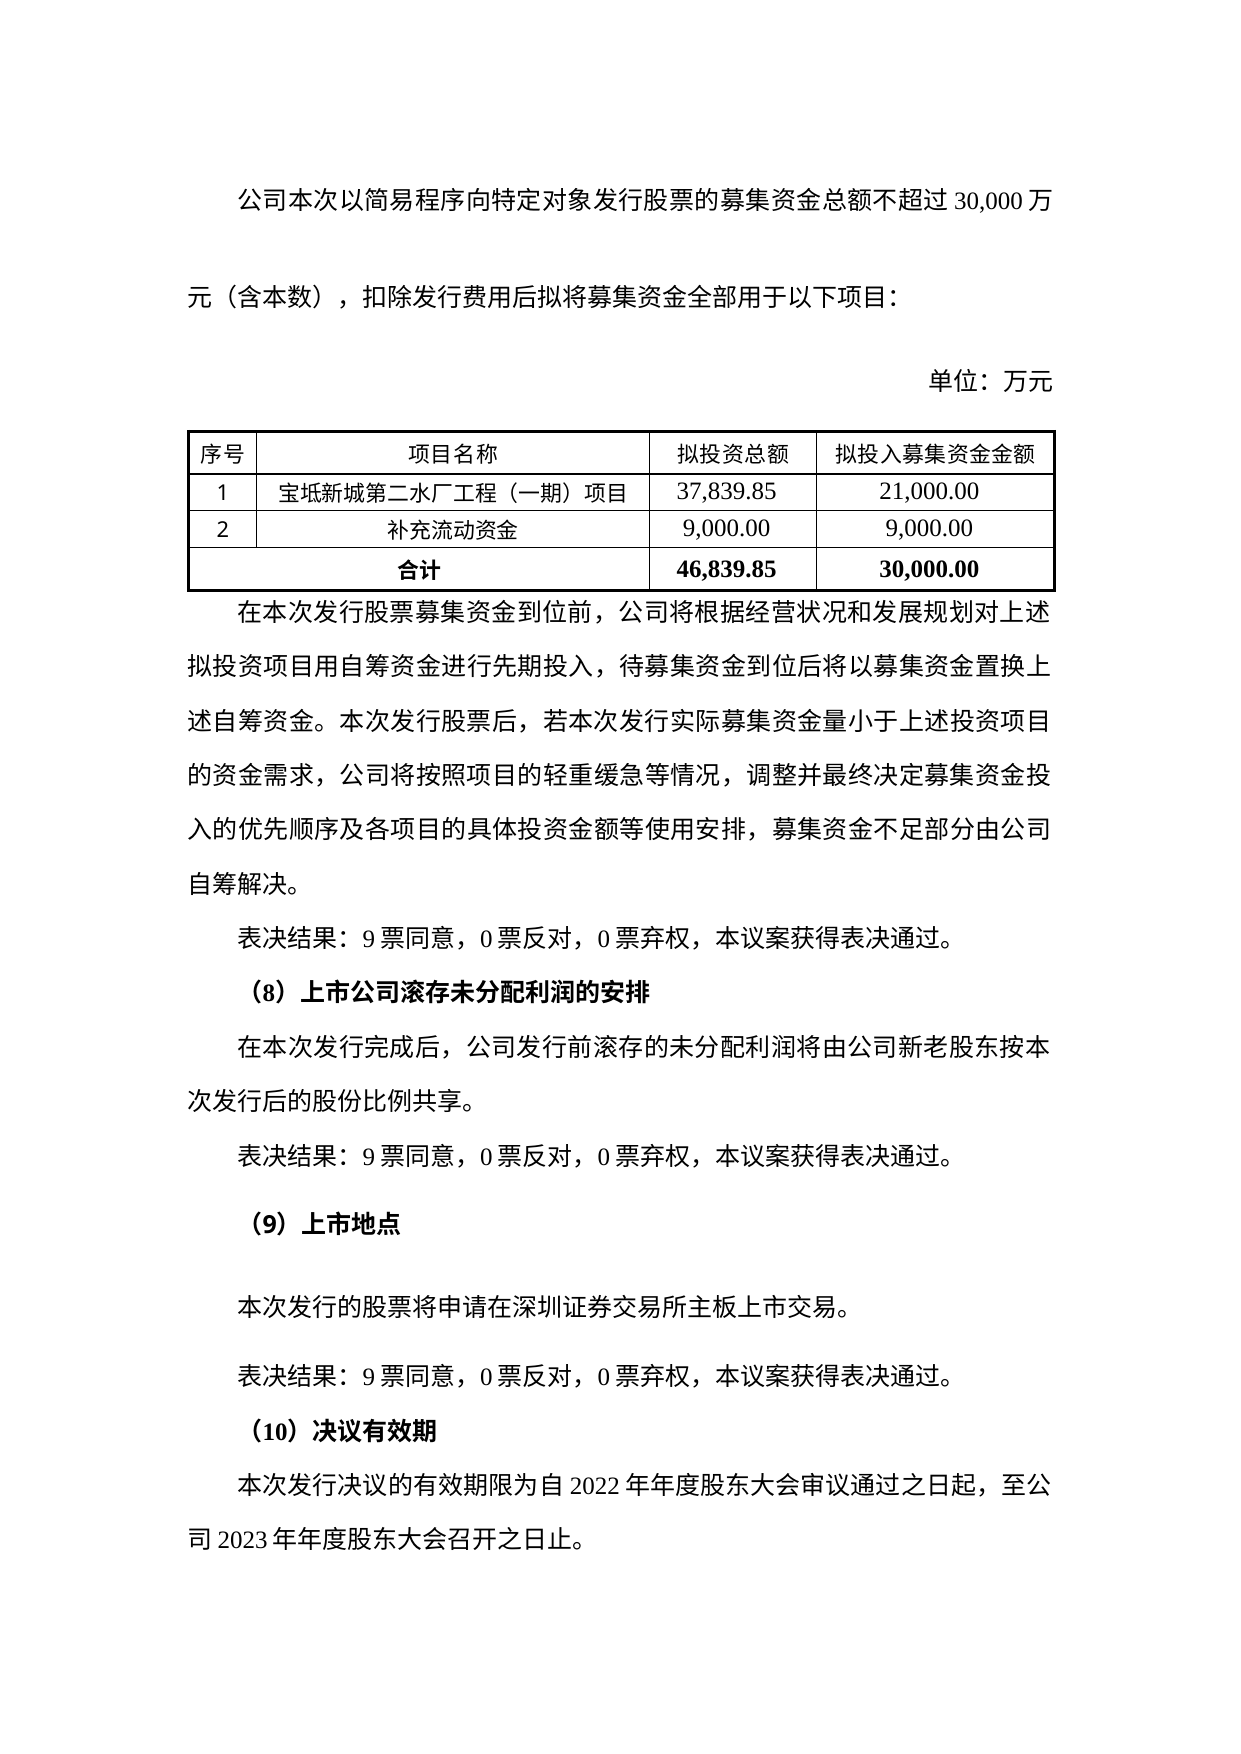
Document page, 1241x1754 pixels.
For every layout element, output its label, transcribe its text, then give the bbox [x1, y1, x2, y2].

table_cell 宝坻新城第二水厂工程（一期）项目 [257, 475, 649, 509]
text 表决结果：9票同意，0票反对，0票弃权，本议案获得表决通过。 [187, 1357, 1053, 1393]
text 在本次发行股票募集资金到位前，公司将根据经营状况和发展规划对上述拟投资项目用自筹资金进行先期投入，待募集资金到位后将以募集资金置换上述自筹资金。本次发行股票后，若本次发行实际募集资金量小于上述投资项目的资金需求，公司将按照项目的轻重缓急等情况，调整并最终决定募集资金投入的优先顺序及各项目的具体投资金额等使用安排，募集资金不足部分由公司自筹解决。 [187, 592, 1053, 900]
text 在本次发行完成后，公司发行前滚存的未分配利润将由公司新老股东按本次发行后的股份比例共享。 [187, 1027, 1053, 1118]
table_cell 2 [190, 511, 256, 546]
table_cell 1 [190, 475, 256, 509]
table_cell 9,000.00 [650, 511, 816, 546]
table_header 序号 [190, 433, 256, 473]
table_cell 合计 [190, 548, 649, 589]
table_cell 补充流动资金 [257, 511, 649, 546]
table_cell 37,839.85 [650, 475, 816, 509]
text （9）上市地点 [187, 1190, 1053, 1255]
table_header 拟投资总额 [650, 433, 816, 473]
text 表决结果：9票同意，0票反对，0票弃权，本议案获得表决通过。 [187, 918, 1053, 955]
table_cell 30,000.00 [817, 548, 1053, 589]
text 表决结果：9票同意，0票反对，0票弃权，本议案获得表决通过。 [187, 1136, 1053, 1172]
table_header 拟投入募集资金金额 [817, 433, 1053, 473]
table_cell 9,000.00 [817, 511, 1053, 546]
text 单位：万元 [187, 347, 1053, 412]
text （8）上市公司滚存未分配利润的安排 [187, 973, 1053, 1009]
text 本次发行的股票将申请在深圳证券交易所主板上市交易。 [187, 1273, 1053, 1338]
table_cell 21,000.00 [817, 475, 1053, 509]
table_header 项目名称 [257, 433, 649, 473]
text 本次发行决议的有效期限为自2022年年度股东大会审议通过之日起，至公司2023年年度股东大会召开之日止。 [187, 1465, 1053, 1556]
table_cell 46,839.85 [650, 548, 816, 589]
text 公司本次以简易程序向特定对象发行股票的募集资金总额不超过30,000万元（含本数），扣除发行费用后拟将募集资金全部用于以下项目： [187, 166, 1053, 328]
text （10）决议有效期 [187, 1411, 1053, 1447]
